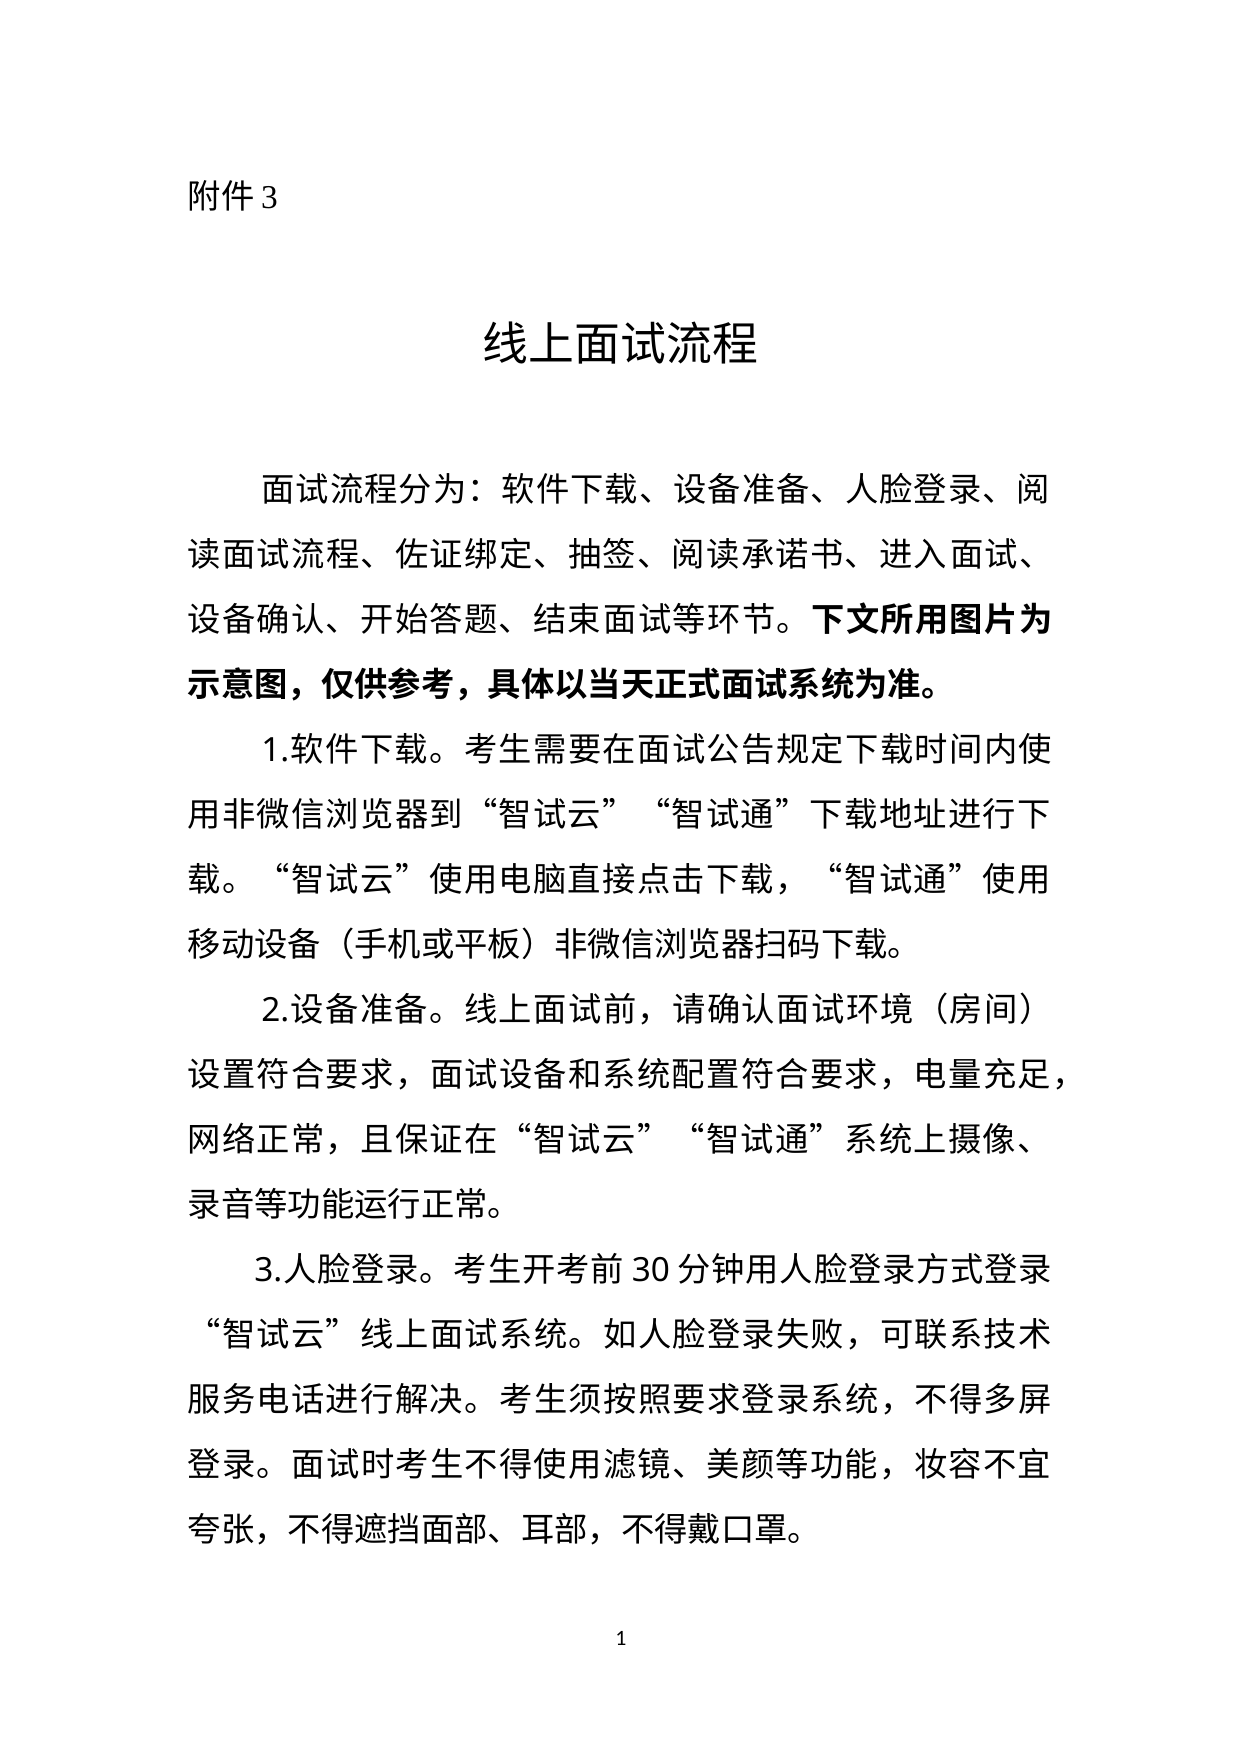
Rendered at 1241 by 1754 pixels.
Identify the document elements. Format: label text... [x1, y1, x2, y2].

text 线上面试流程 [187, 292, 1053, 389]
text 2.设备准备。线上面试前，请确认面试环境（房间）设置符合要求，面试设备和系统配置符合要求，电量充足，网络正常，且保证在“智试云”“智试通”系统上摄像、录音等功能运行正常。 [187, 974, 1053, 1234]
text 面试流程分为：软件下载、设备准备、人脸登录、阅读面试流程、佐证绑定、抽签、阅读承诺书、进入面试、设备确认、开始答题、结束面试等环节。下文所用图片为示意图，仅供参考，具体以当天正式面试系统为准。 [187, 454, 1053, 714]
text 3.人脸登录。考生开考前30分钟用人脸登录方式登录“智试云”线上面试系统。如人脸登录失败，可联系技术服务电话进行解决。考生须按照要求登录系统，不得多屏登录。面试时考生不得使用滤镜、美颜等功能，妆容不宜夸张，不得遮挡面部、耳部，不得戴口罩。 [187, 1234, 1053, 1559]
text 1.软件下载。考生需要在面试公告规定下载时间内使用非微信浏览器到“智试云”“智试通”下载地址进行下载。“智试云”使用电脑直接点击下载，“智试通”使用移动设备（手机或平板）非微信浏览器扫码下载。 [187, 714, 1053, 974]
text 附件3 [187, 162, 1053, 227]
